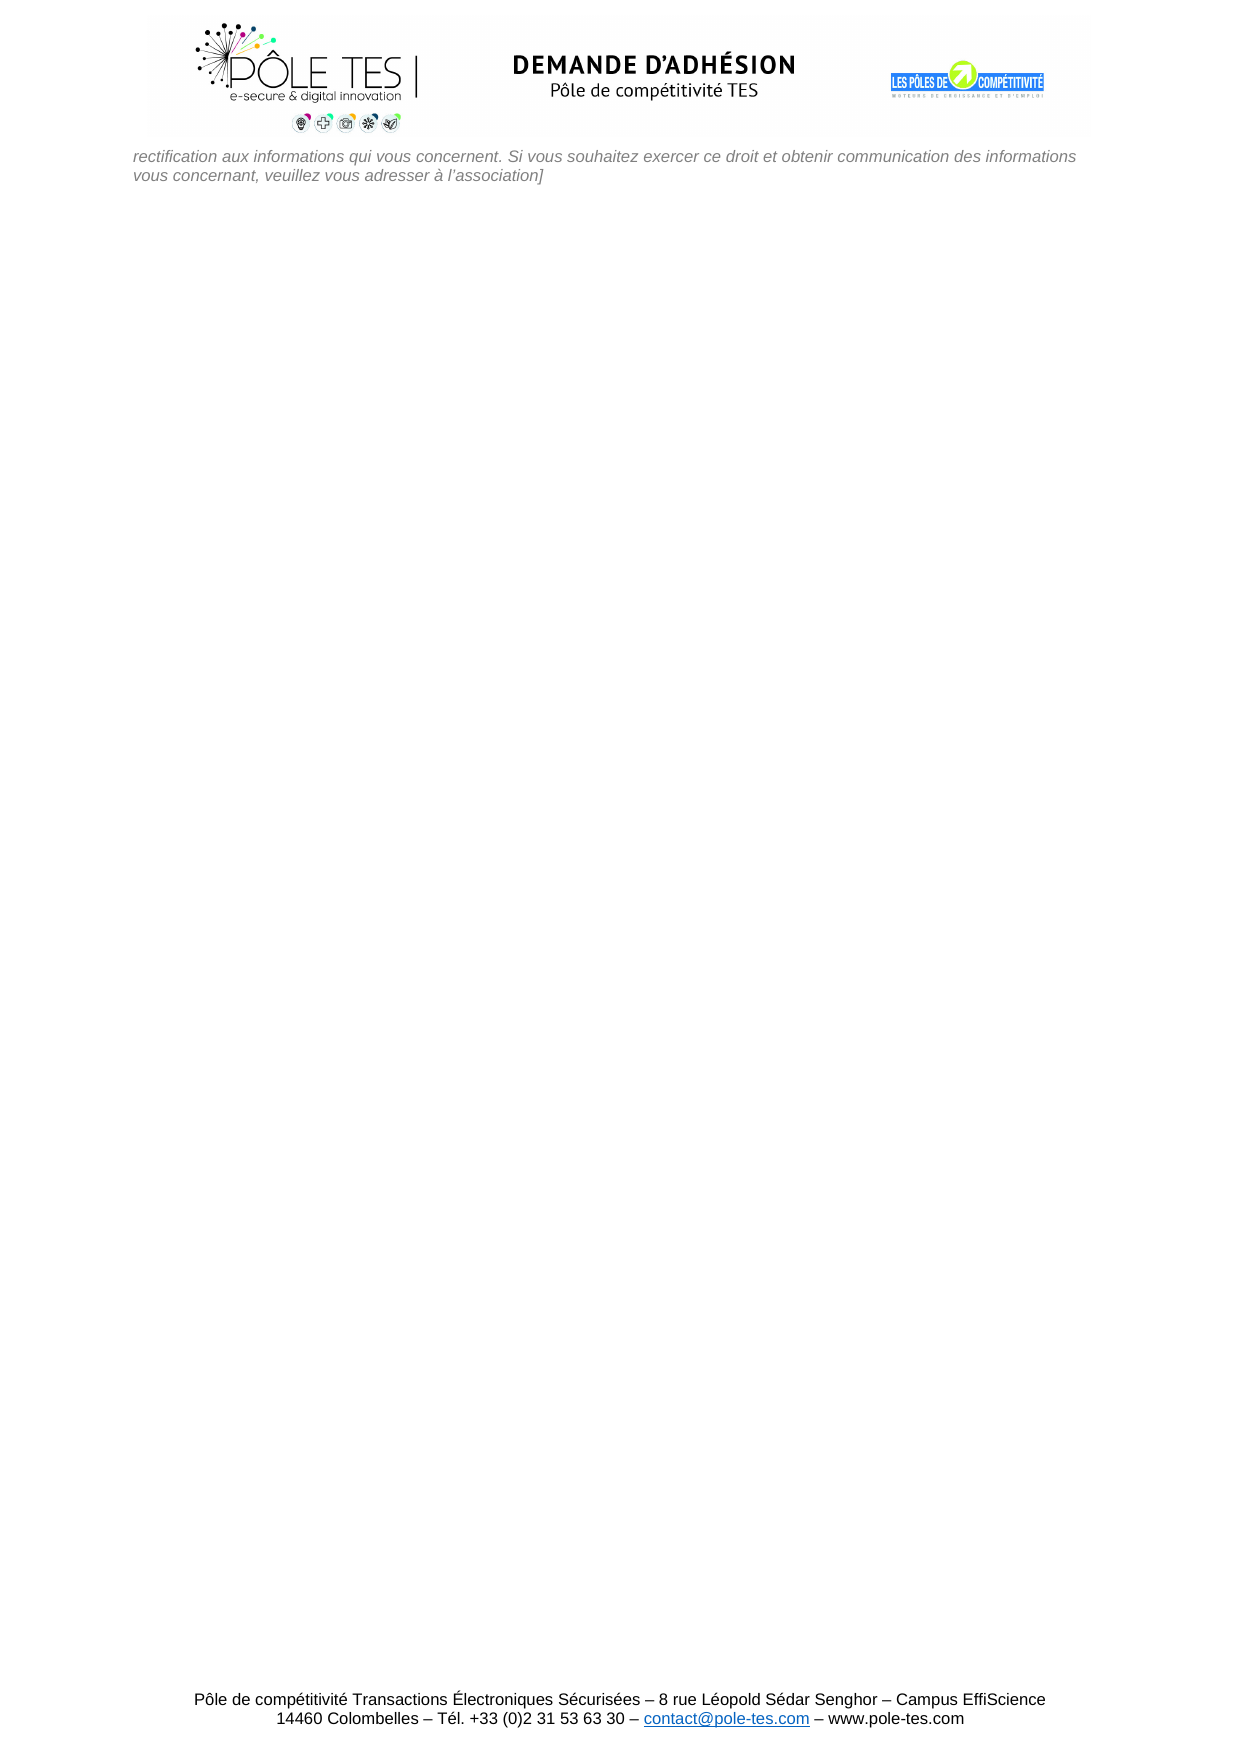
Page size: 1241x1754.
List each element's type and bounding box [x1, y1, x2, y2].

picture [147, 15, 1092, 137]
text [133, 146, 1078, 185]
